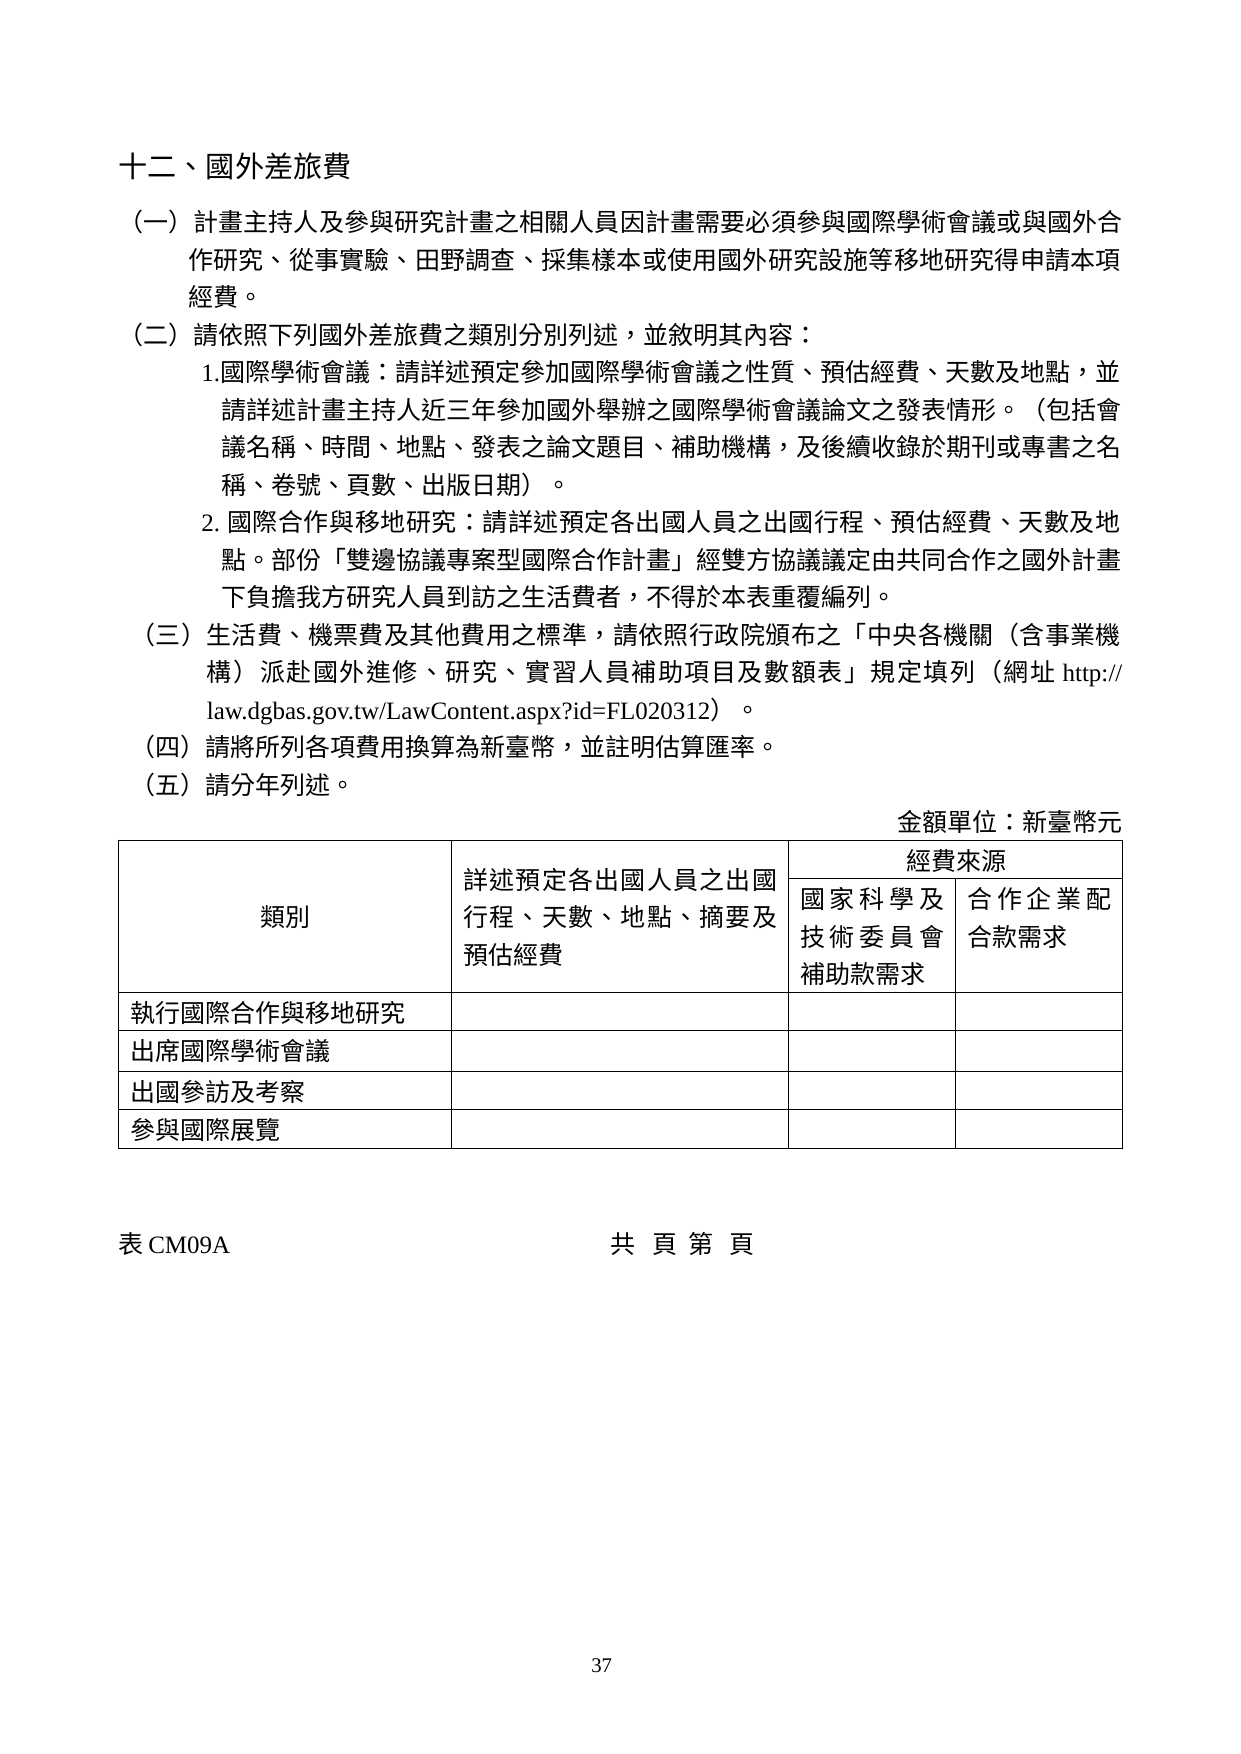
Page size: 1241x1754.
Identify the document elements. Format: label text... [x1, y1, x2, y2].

text 2. 國際合作與移地研究：請詳述預定各出國人員之出國行程、預估經費、天數及地點。部份「雙邊協議專案型國際合作計畫」經雙方協議議定由共同合作之國外計畫下負擔我方研究人員到訪之生活費者，不得於本表重覆編列。 [201, 502, 1122, 614]
text （一）計畫主持人及參與研究計畫之相關人員因計畫需要必須參與國際學術會議或與國外合作研究、從事實驗、田野調查、採集樣本或使用國外研究設施等移地研究得申請本項經費。 [118, 202, 1122, 314]
text 1.國際學術會議：請詳述預定參加國際學術會議之性質、預估經費、天數及地點，並請詳述計畫主持人近三年參加國外舉辦之國際學術會議論文之發表情形。（包括會議名稱、時間、地點、發表之論文題目、補助機構，及後續收錄於期刊或專書之名稱、卷號、頁數、出版日期）。 [201, 352, 1122, 502]
table_cell [956, 993, 1122, 1030]
table_cell 出國參訪及考察 [119, 1072, 451, 1109]
table_cell [789, 1072, 955, 1109]
table_cell [956, 1110, 1122, 1148]
table_cell [956, 1031, 1122, 1071]
text 十二、國外差旅費 [118, 127, 1122, 202]
text 表CM09A 共 頁 第 頁 [118, 1224, 1122, 1261]
table_header 類別 [119, 841, 451, 992]
table_header 經費來源 [789, 841, 1122, 878]
table_cell [452, 1110, 788, 1148]
table_cell [789, 1031, 955, 1071]
table_cell 參與國際展覽 [119, 1110, 451, 1148]
text 金額單位：新臺幣元 [188, 802, 1122, 839]
table_cell 出席國際學術會議 [119, 1031, 451, 1071]
table_header 詳述預定各出國人員之出國行程、天數、地點、摘要及預估經費 [452, 841, 788, 992]
table_cell [789, 993, 955, 1030]
table_cell 合作企業配合款需求 [956, 879, 1122, 992]
table_cell [452, 993, 788, 1030]
text （三）生活費、機票費及其他費用之標準，請依照行政院頒布之「中央各機關（含事業機構）派赴國外進修、研究、實習人員補助項目及數額表」規定填列（網址http://law.dgbas.gov.tw/LawContent.aspx?id=FL020312）。 [130, 614, 1122, 727]
text （四）請將所列各項費用換算為新臺幣，並註明估算匯率。 [130, 727, 1122, 764]
text （二）請依照下列國外差旅費之類別分別列述，並敘明其內容： [118, 314, 1122, 352]
table_cell [452, 1031, 788, 1071]
text （五）請分年列述。 [130, 764, 1122, 802]
table_cell [789, 1110, 955, 1148]
table_cell [956, 1072, 1122, 1109]
table_cell [452, 1072, 788, 1109]
table_cell 國家科學及技術委員會補助款需求 [789, 879, 955, 992]
table_cell 執行國際合作與移地研究 [119, 993, 451, 1030]
